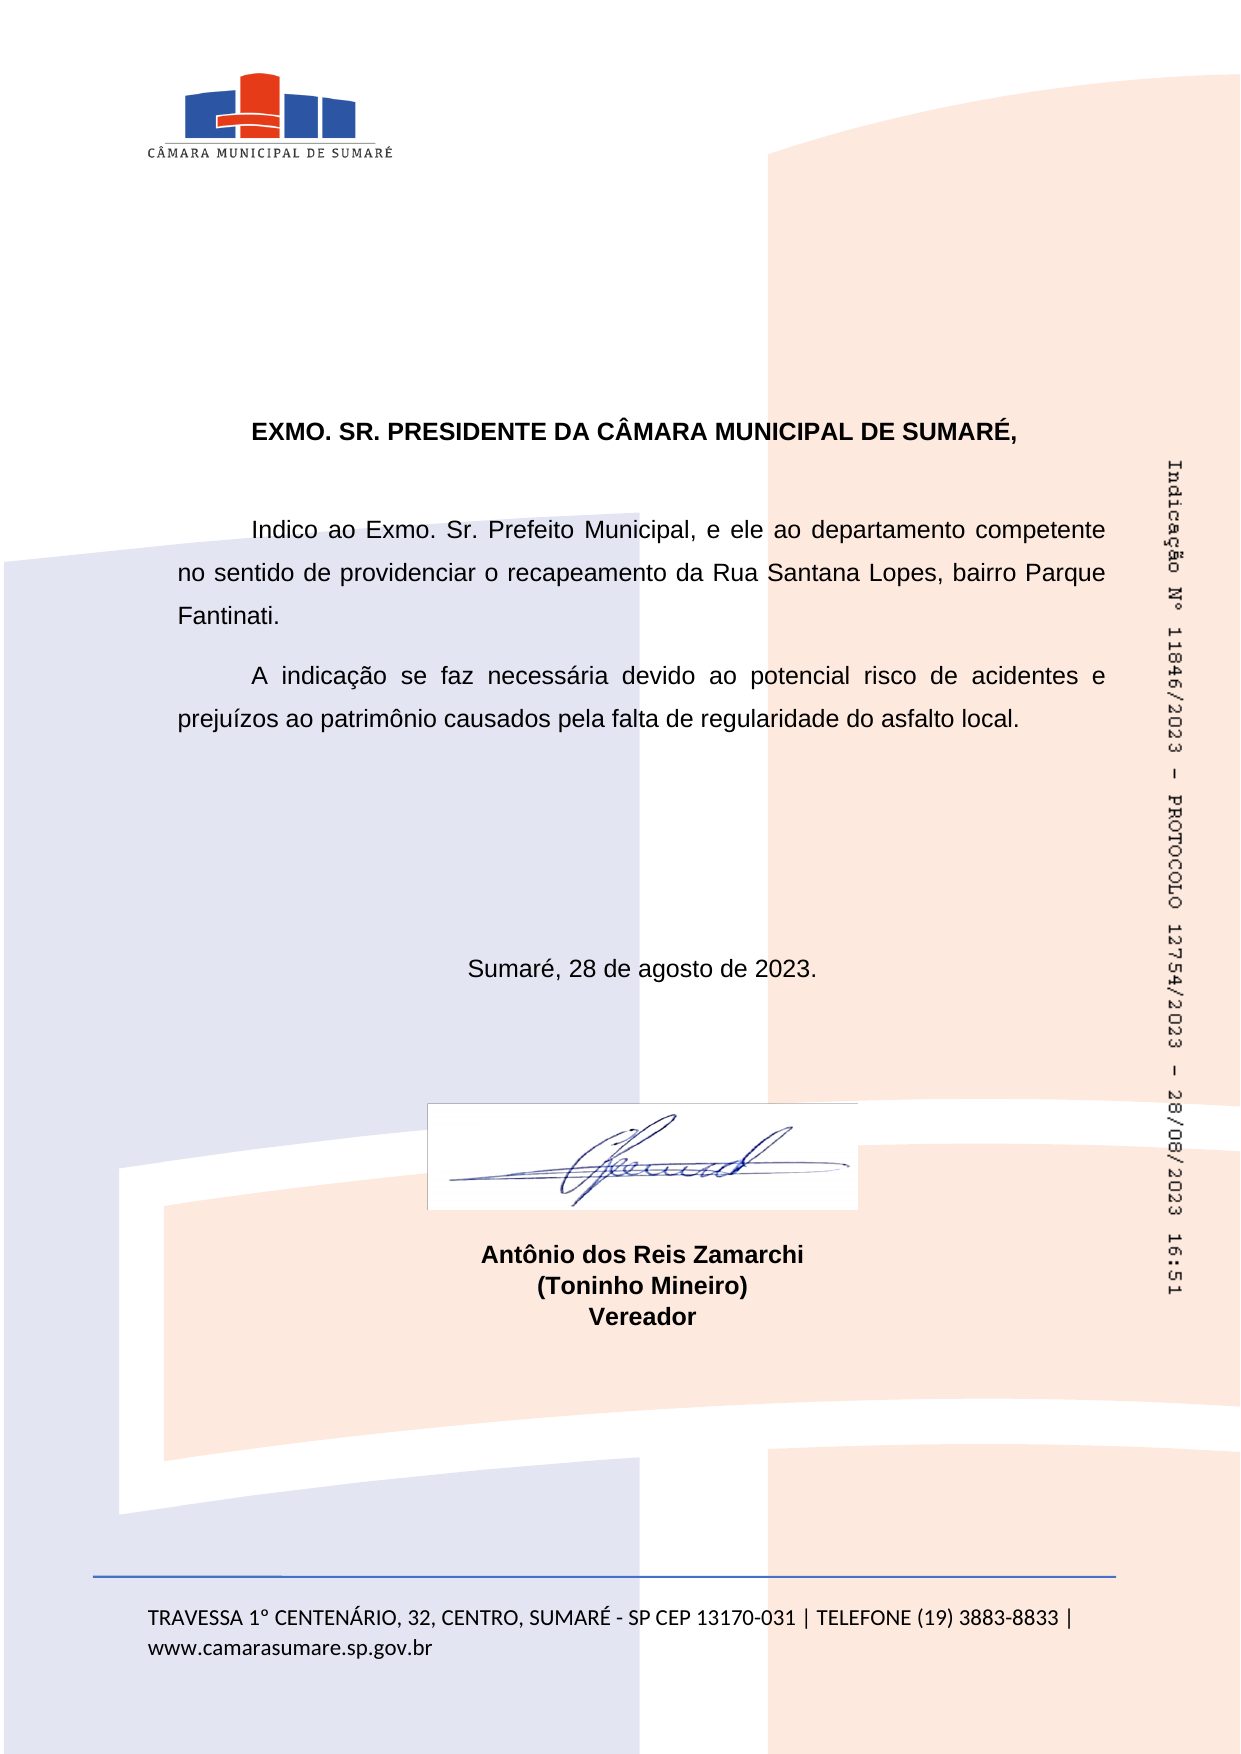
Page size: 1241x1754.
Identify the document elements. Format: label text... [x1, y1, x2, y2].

text Vereador [177, 1302, 1107, 1331]
text A indicação se faz necessária devido ao potencial risco de acidentes e prejuízos ao patrimônio causados pela falta de regularidade do asfalto local. [177, 661, 1107, 732]
text Antônio dos Reis Zamarchi [177, 1240, 1107, 1268]
picture [147, 73, 394, 160]
text EXMO. SR. PRESIDENTE DA CÂMARA MUNICIPAL DE SUMARÉ, [177, 417, 1107, 446]
text Sumaré, 28 de agosto de 2023. [177, 954, 1107, 983]
text Indico ao Exmo. Sr. Prefeito Municipal, e ele ao departamento competente no sentido de providenciar o recapeamento da Rua Santana Lopes, bairro Parque Fantinati. [177, 514, 1107, 629]
text (Toninho Mineiro) [177, 1271, 1107, 1299]
picture [413, 1097, 872, 1221]
picture [1142, 455, 1205, 1299]
